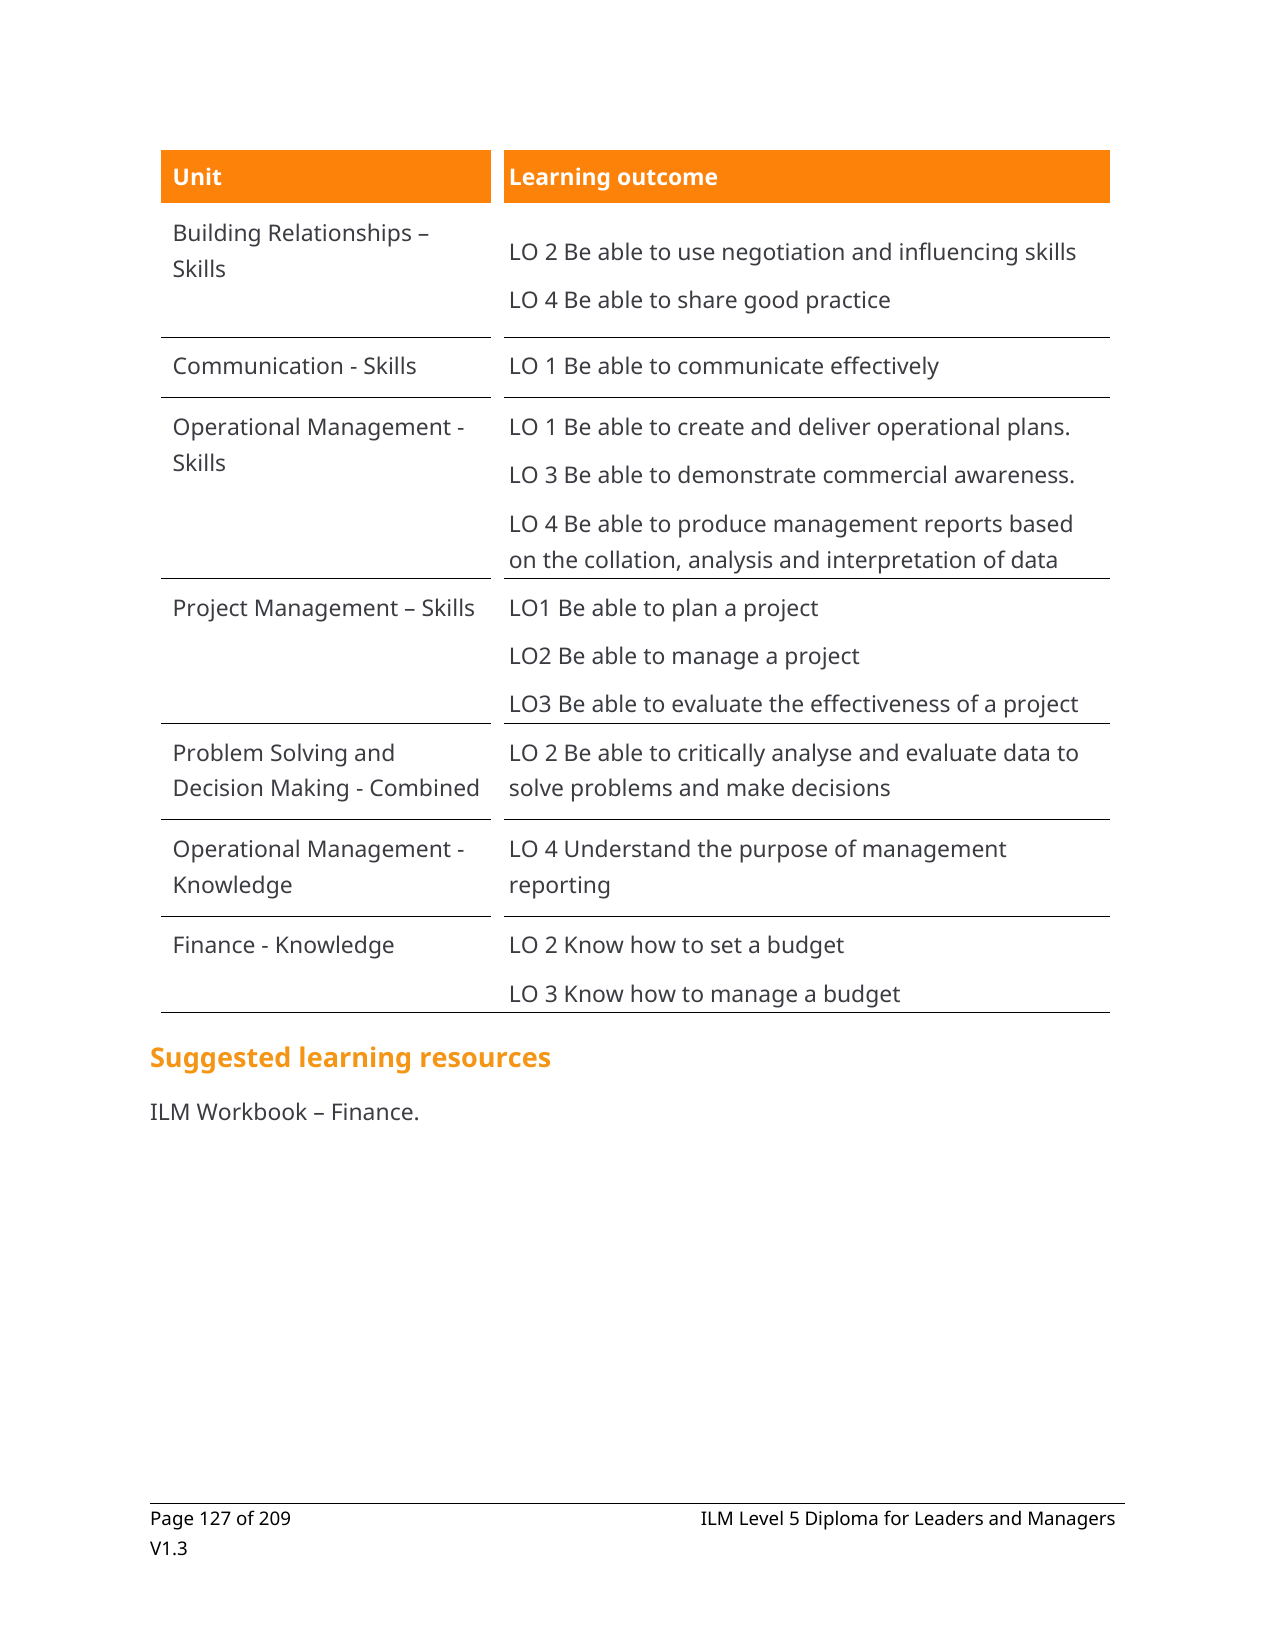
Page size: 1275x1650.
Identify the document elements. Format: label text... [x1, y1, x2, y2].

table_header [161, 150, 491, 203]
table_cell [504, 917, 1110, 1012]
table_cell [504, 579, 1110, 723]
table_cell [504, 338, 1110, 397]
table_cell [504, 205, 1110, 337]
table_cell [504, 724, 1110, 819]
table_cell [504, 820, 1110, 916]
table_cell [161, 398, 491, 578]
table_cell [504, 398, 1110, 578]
text ILM Workbook – Finance. [150, 1096, 1125, 1127]
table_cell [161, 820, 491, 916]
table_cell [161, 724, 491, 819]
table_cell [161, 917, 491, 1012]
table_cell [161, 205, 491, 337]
text Suggested learning resources [150, 1038, 1125, 1075]
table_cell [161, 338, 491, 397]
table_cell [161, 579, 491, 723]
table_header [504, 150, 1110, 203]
